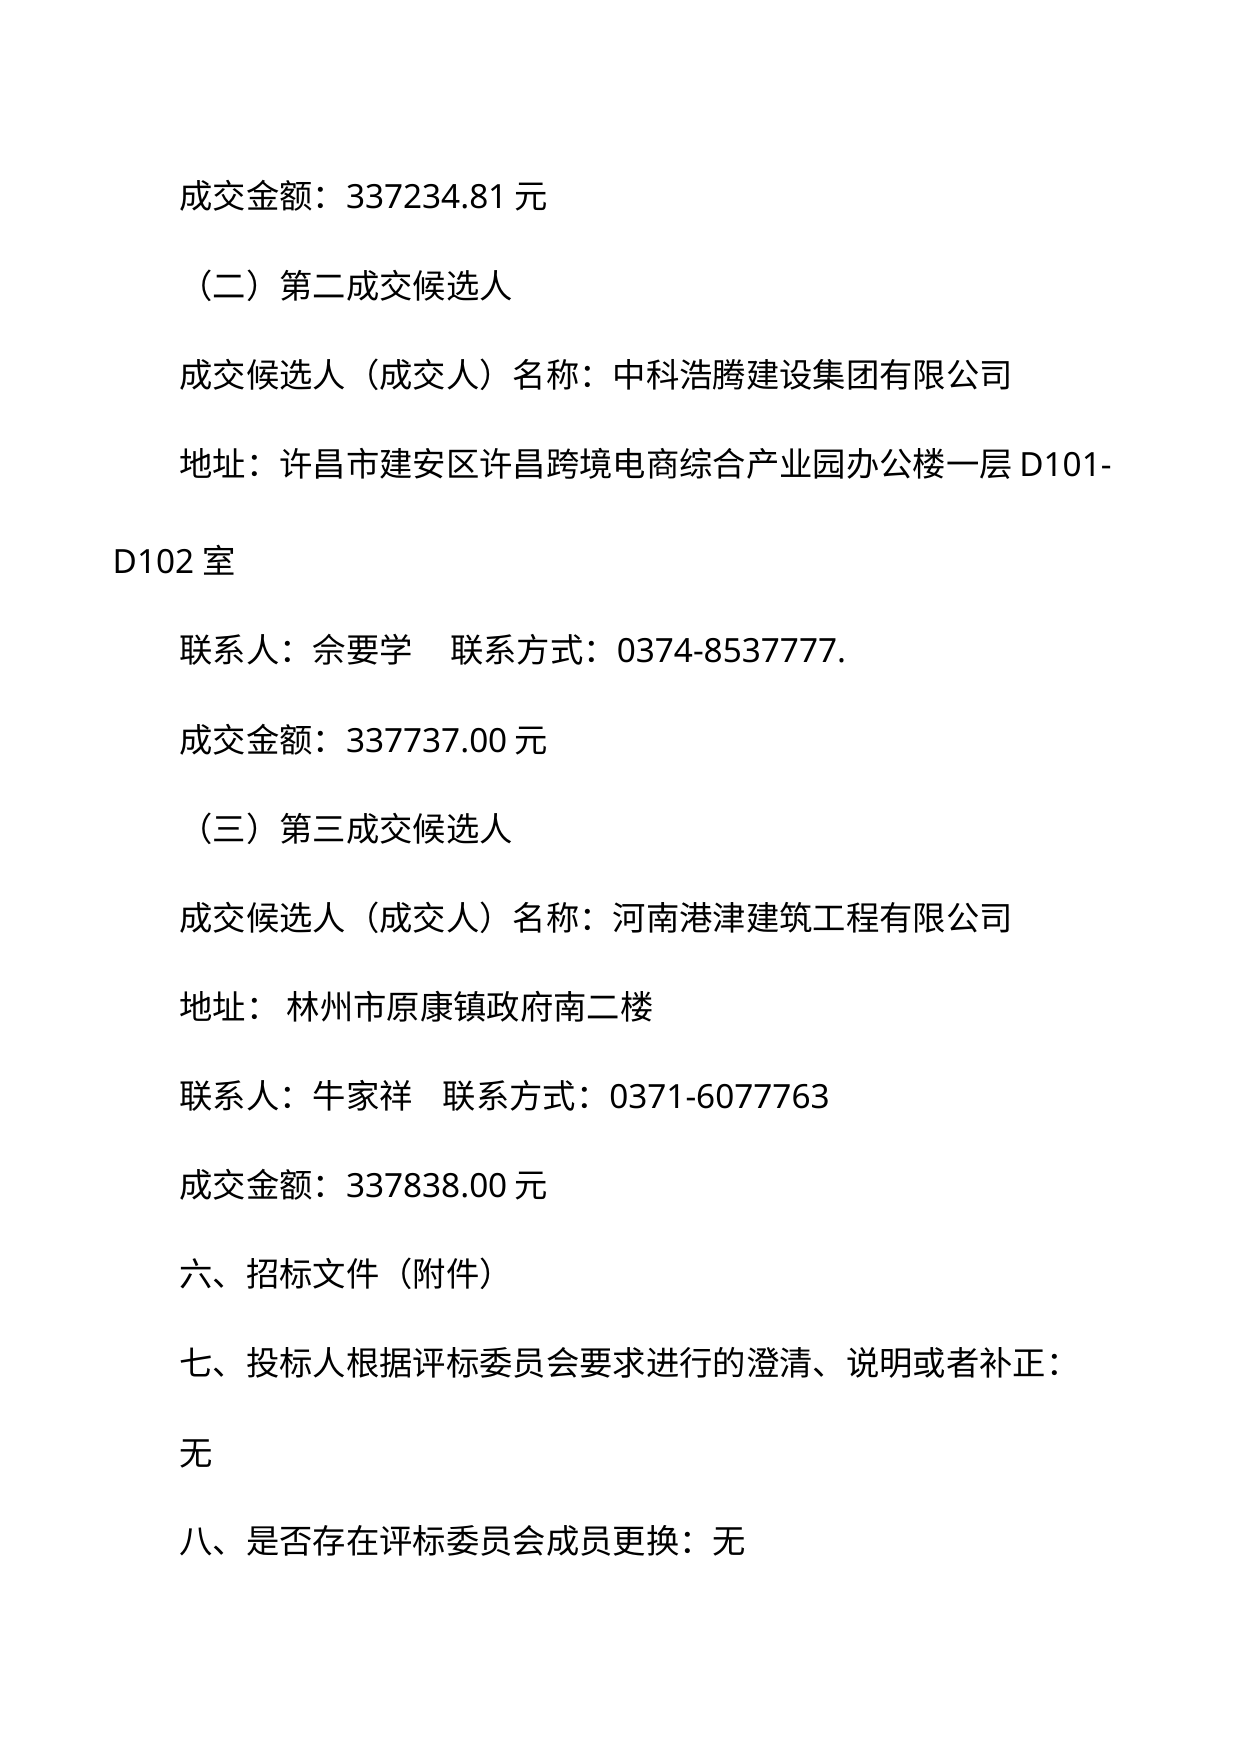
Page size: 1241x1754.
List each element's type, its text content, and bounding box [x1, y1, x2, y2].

text 七、投标人根据评标委员会要求进行的澄清、说明或者补正： [112, 1329, 1128, 1394]
text 联系人：牛家祥 联系方式：0371-6077763 [112, 1061, 1128, 1126]
text 成交金额：337737.00元 [112, 705, 1128, 770]
text 成交金额：337234.81元 [112, 162, 1128, 227]
text （三）第三成交候选人 [112, 794, 1128, 859]
text 八、是否存在评标委员会成员更换：无 [112, 1507, 1128, 1572]
text 成交金额：337838.00元 [112, 1151, 1128, 1216]
text 地址：许昌市建安区许昌跨境电商综合产业园办公楼一层D101-D102 室 [112, 429, 1128, 592]
text 无 [112, 1418, 1128, 1483]
text 地址： 林州市原康镇政府南二楼 [112, 972, 1128, 1037]
text 成交候选人（成交人）名称：河南港津建筑工程有限公司 [112, 883, 1128, 948]
text （二）第二成交候选人 [112, 251, 1128, 316]
text 联系人：佘要学 联系方式：0374-8537777. [112, 616, 1128, 681]
text 成交候选人（成交人）名称：中科浩腾建设集团有限公司 [112, 340, 1128, 405]
text 六、招标文件（附件） [112, 1240, 1128, 1305]
